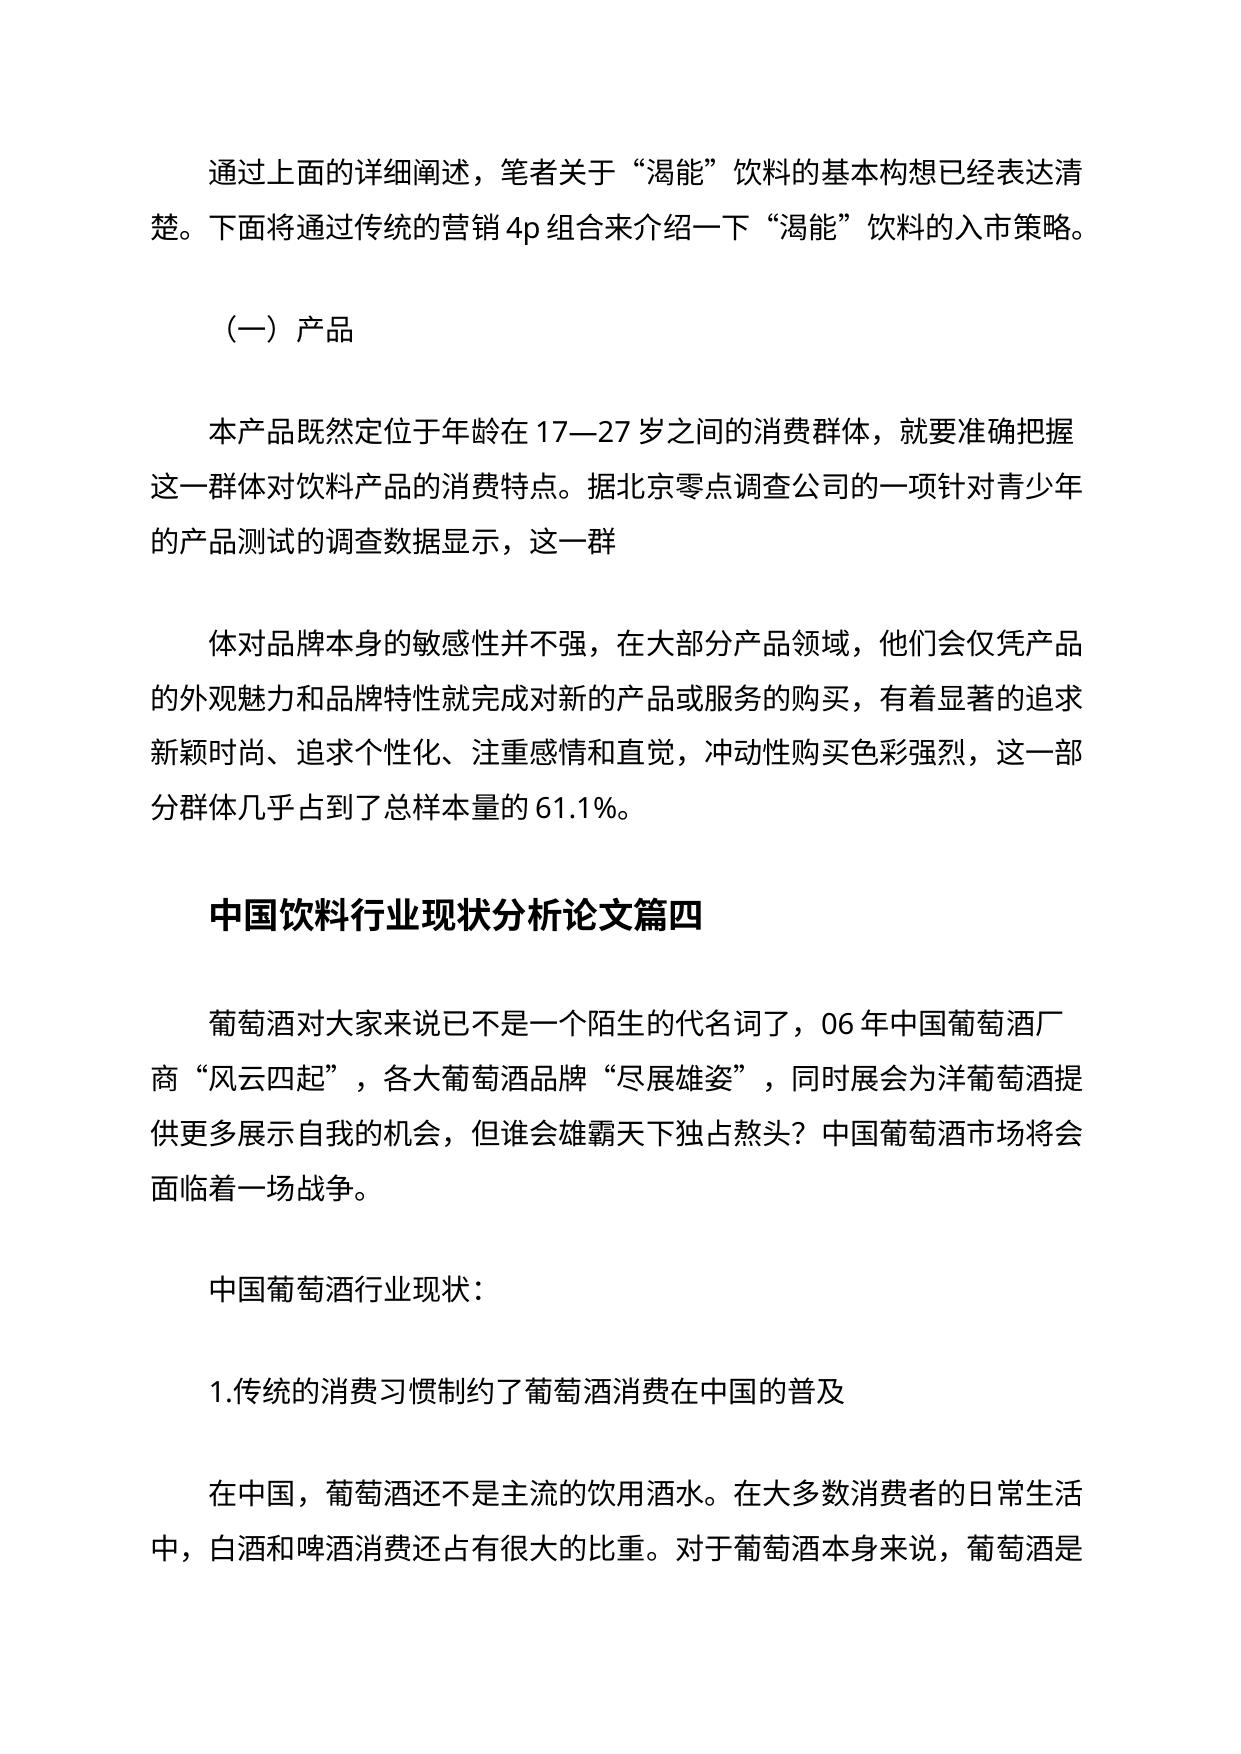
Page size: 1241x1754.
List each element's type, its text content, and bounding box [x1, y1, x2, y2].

text 葡萄酒对大家来说已不是一个陌生的代名词了，06年中国葡萄酒厂商“风云四起”，各大葡萄酒品牌“尽展雄姿”，同时展会为洋葡萄酒提供更多展示自我的机会，但谁会雄霸天下独占熬头？中国葡萄酒市场将会面临着一场战争。 [150, 1000, 1090, 1207]
text （一）产品 [150, 307, 1090, 349]
text 体对品牌本身的敏感性并不强，在大部分产品领域，他们会仅凭产品的外观魅力和品牌特性就完成对新的产品或服务的购买，有着显著的追求新颖时尚、追求个性化、注重感情和直觉，冲动性购买色彩强烈，这一部分群体几乎占到了总样本量的61.1%。 [150, 620, 1090, 827]
text 中国饮料行业现状分析论文篇四 [150, 887, 1090, 938]
text 中国葡萄酒行业现状： [150, 1267, 1090, 1309]
text 1.传统的消费习惯制约了葡萄酒消费在中国的普及 [150, 1369, 1090, 1411]
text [150, 1471, 1090, 1568]
text 通过上面的详细阐述，笔者关于“渴能”饮料的基本构想已经表达清楚。下面将通过传统的营销4p组合来介绍一下“渴能”饮料的入市策略。 [150, 150, 1090, 247]
text 本产品既然定位于年龄在17—27岁之间的消费群体，就要准确把握这一群体对饮料产品的消费特点。据北京零点调查公司的一项针对青少年的产品测试的调查数据显示，这一群 [150, 409, 1090, 561]
